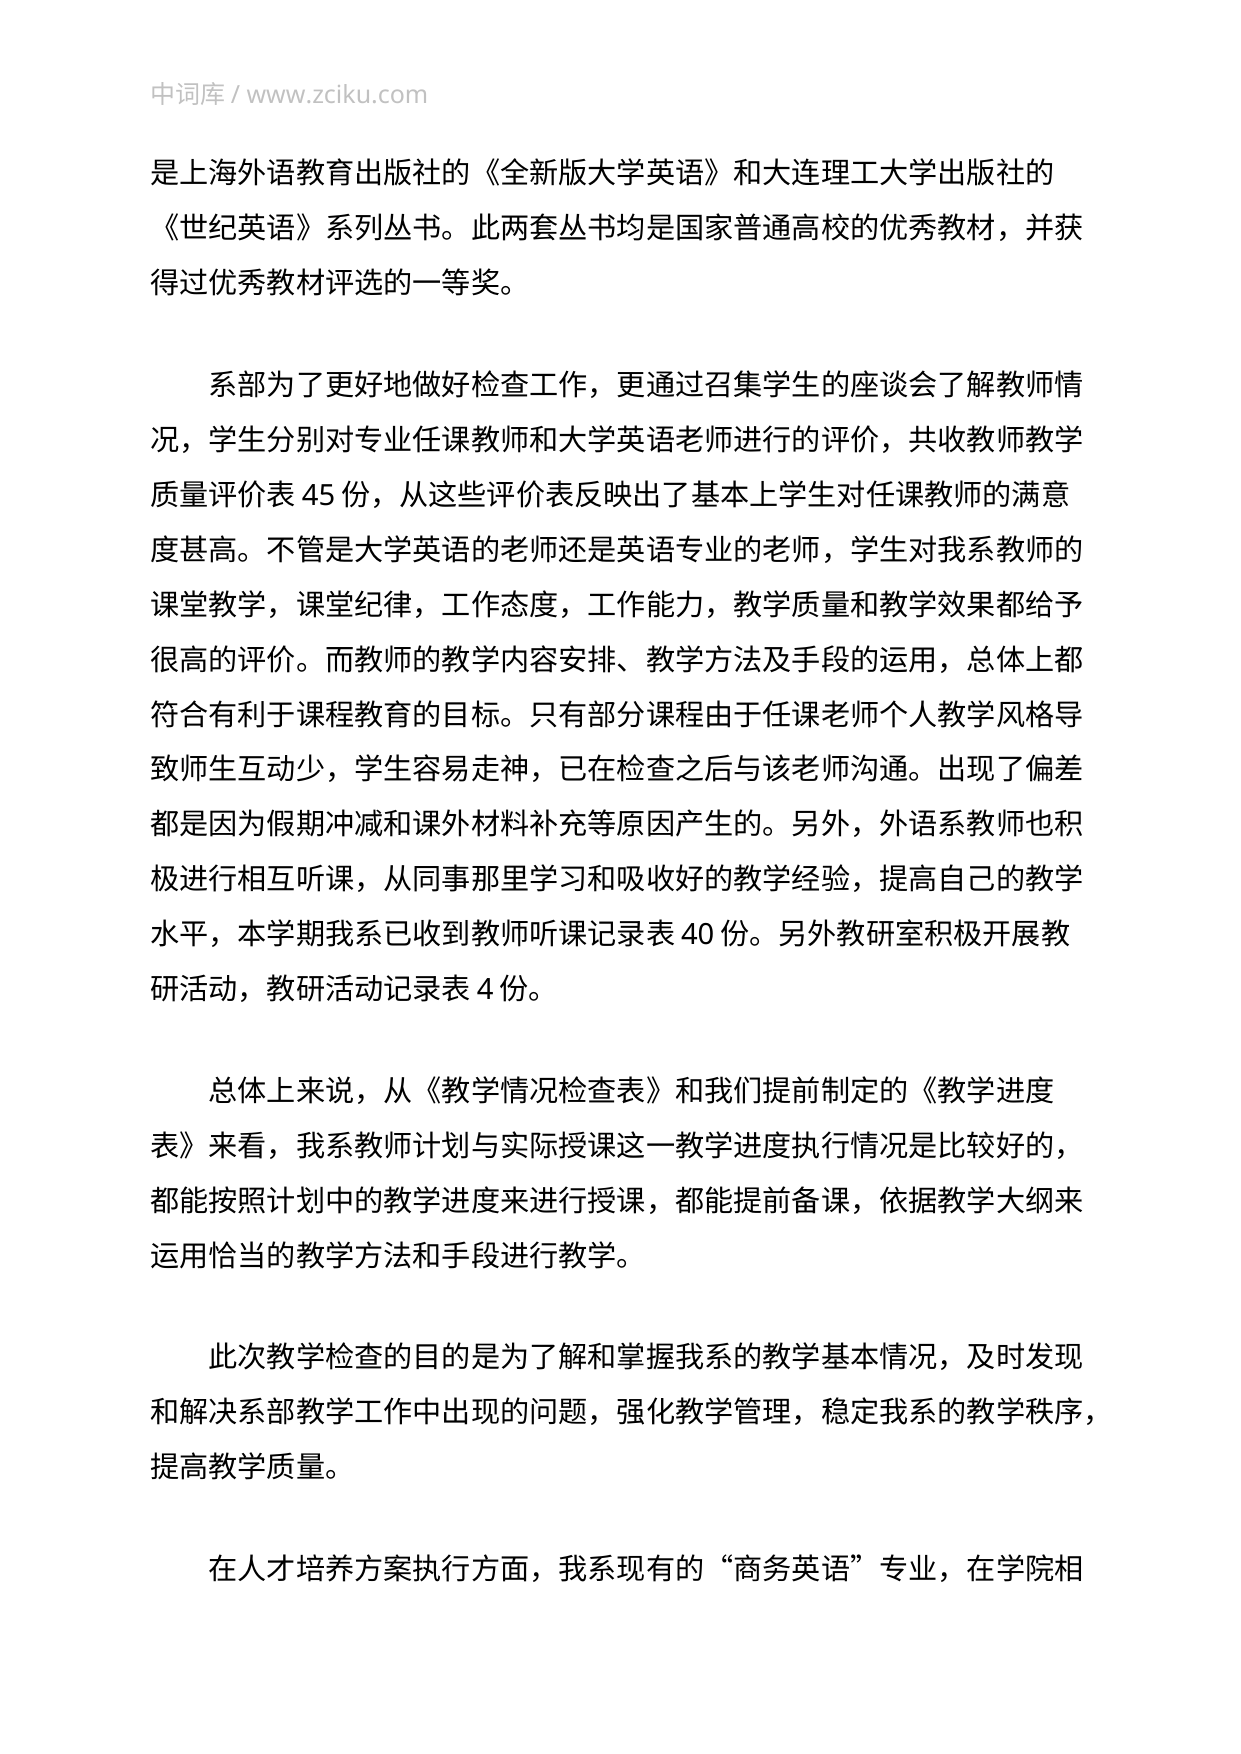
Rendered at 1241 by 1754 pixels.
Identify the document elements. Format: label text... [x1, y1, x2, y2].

text 此次教学检查的目的是为了解和掌握我系的教学基本情况，及时发现和解决系部教学工作中出现的问题，强化教学管理，稳定我系的教学秩序，提高教学质量。 [150, 1334, 1090, 1486]
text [150, 1546, 1090, 1588]
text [150, 150, 1090, 302]
text 系部为了更好地做好检查工作，更通过召集学生的座谈会了解教师情况，学生分别对专业任课教师和大学英语老师进行的评价，共收教师教学质量评价表45份，从这些评价表反映出了基本上学生对任课教师的满意度甚高。不管是大学英语的老师还是英语专业的老师，学生对我系教师的课堂教学，课堂纪律，工作态度，工作能力，教学质量和教学效果都给予很高的评价。而教师的教学内容安排、教学方法及手段的运用，总体上都符合有利于课程教育的目标。只有部分课程由于任课老师个人教学风格导致师生互动少，学生容易走神，已在检查之后与该老师沟通。出现了偏差都是因为假期冲减和课外材料补充等原因产生的。另外，外语系教师也积极进行相互听课，从同事那里学习和吸收好的教学经验，提高自己的教学水平，本学期我系已收到教师听课记录表40份。另外教研室积极开展教研活动，教研活动记录表4份。 [150, 362, 1090, 1008]
text 总体上来说，从《教学情况检查表》和我们提前制定的《教学进度表》来看，我系教师计划与实际授课这一教学进度执行情况是比较好的，都能按照计划中的教学进度来进行授课，都能提前备课，依据教学大纲来运用恰当的教学方法和手段进行教学。 [150, 1068, 1090, 1274]
